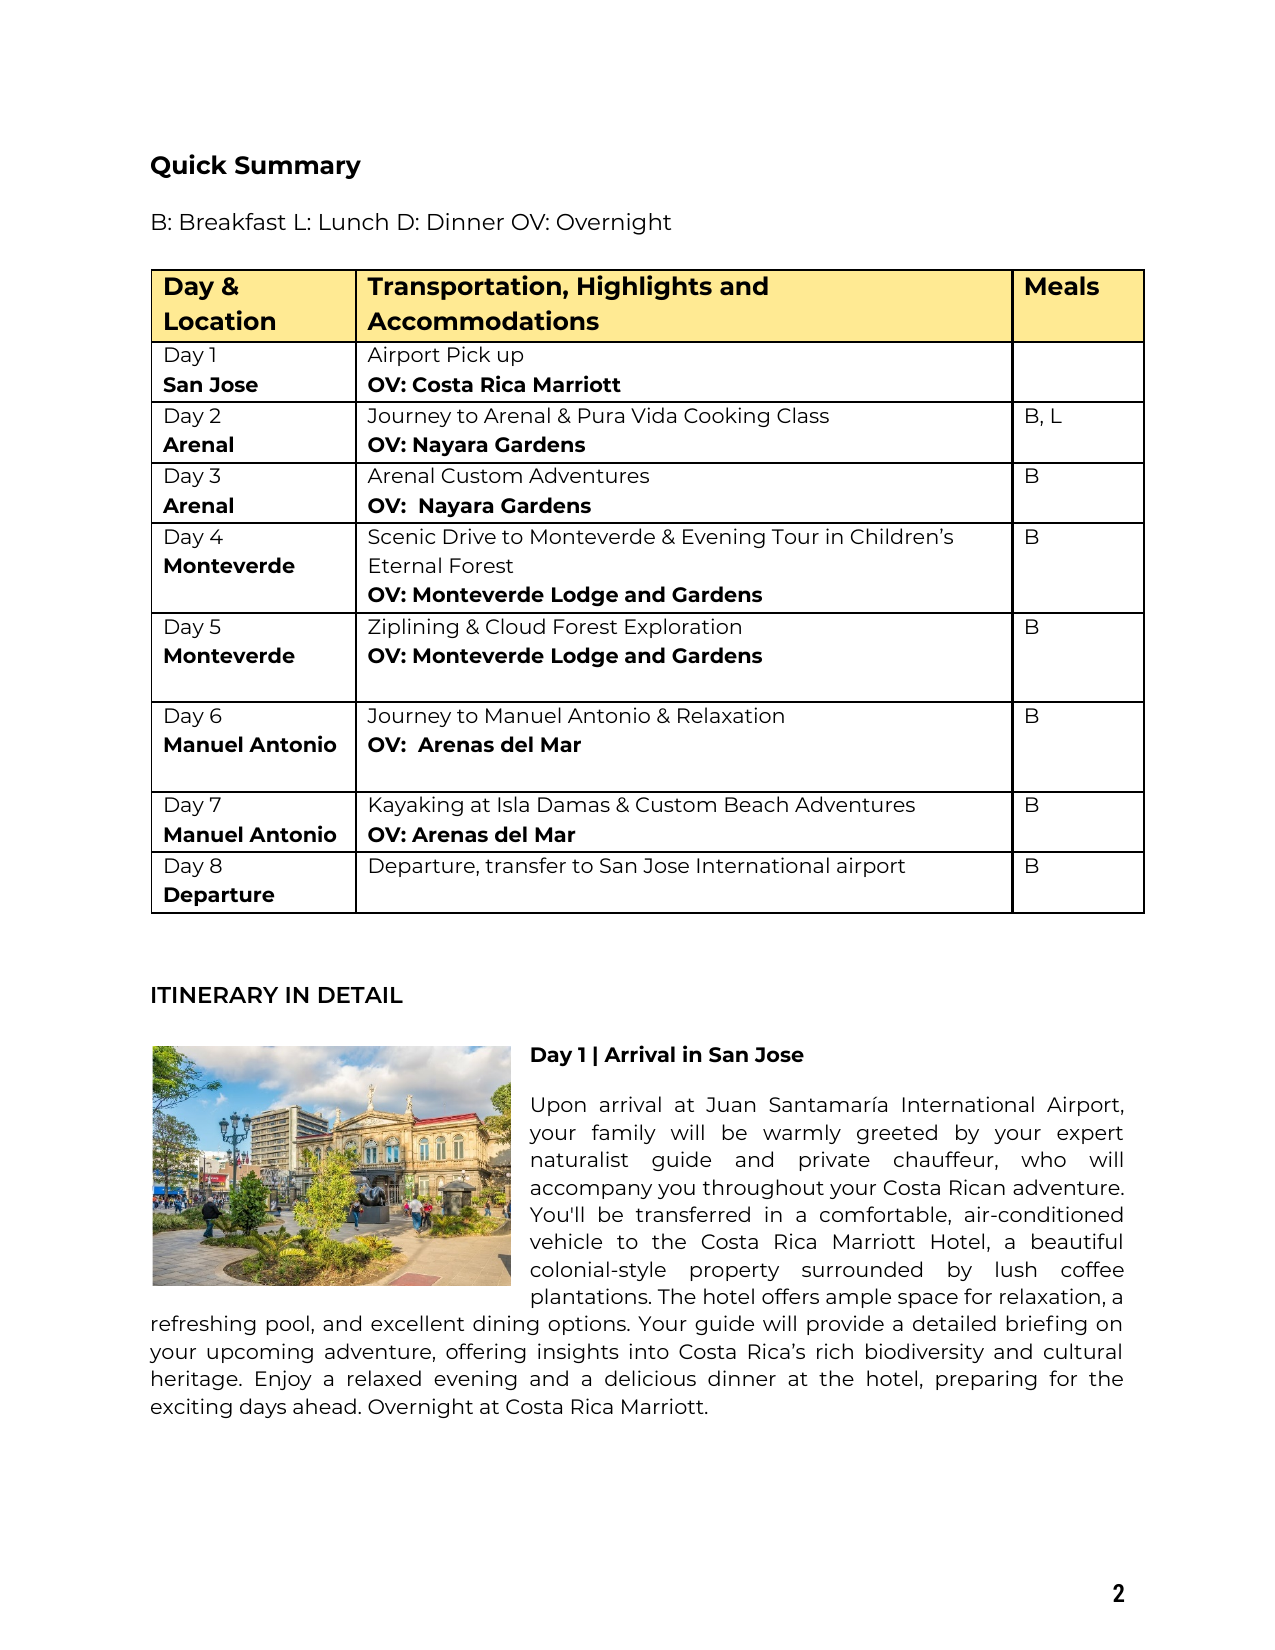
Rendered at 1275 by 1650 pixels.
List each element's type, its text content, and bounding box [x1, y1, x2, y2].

table_cell Day 4 Monteverde [152, 524, 355, 612]
table_cell Journey to Manuel Antonio & Relaxation OV: Arenas del Mar [357, 703, 1011, 791]
text Day 1 | Arrival in San Jose [150, 1042, 1125, 1067]
table_cell B [1014, 524, 1143, 612]
table_cell Day 3 Arenal [152, 464, 355, 522]
table_cell B [1014, 853, 1143, 912]
table_header Transportation, Highlights and Accommodations [357, 271, 1011, 341]
table_cell Arenal Custom Adventures OV: Nayara Gardens [357, 464, 1011, 522]
table_cell Kayaking at Isla Damas & Custom Beach Adventures OV: Arenas del Mar [357, 793, 1011, 851]
table_cell Day 8 Departure [152, 853, 355, 912]
table_cell Day 1 San Jose [152, 343, 355, 401]
text Quick Summary [150, 150, 1125, 181]
table_cell Airport Pick up OV: Costa Rica Marriott [357, 343, 1011, 401]
text B: Breakfast L: Lunch D: Dinner OV: Overnight [150, 208, 1125, 236]
table_cell Day 2 Arenal [152, 403, 355, 462]
text ITINERARY IN DETAIL [150, 981, 1125, 1009]
table_header Meals [1014, 271, 1143, 341]
table_cell B, L [1014, 403, 1143, 462]
table_cell Day 5 Monteverde [152, 614, 355, 701]
table_cell B [1014, 464, 1143, 522]
table_cell [1014, 343, 1143, 401]
table_cell Departure, transfer to San Jose International airport [357, 853, 1011, 912]
table_cell Day 7 Manuel Antonio [152, 793, 355, 851]
text Upon arrival at Juan Santamaría International Airport, your family will be warmly greeted by your expert naturalist guide and private chauffeur, who will accompany you throughout your Costa Rican adventure. You'll be transferred in a comfortable, air-conditioned vehicle to the Costa Rica Marriott Hotel, a beautiful colonial-style property surrounded by lush coffee plantations. The hotel offers ample space for relaxation, a refreshing pool, and excellent dining options. Your guide will provide a detailed briefing on your upcoming adventure, offering insights into Costa Rica’s rich biodiversity and cultural heritage. Enjoy a relaxed evening and a delicious dinner at the hotel, preparing for the exciting days ahead. Overnight at Costa Rica Marriott. [150, 1092, 1125, 1419]
table_cell Journey to Arenal & Pura Vida Cooking Class OV: Nayara Gardens [357, 403, 1011, 462]
picture [152, 1046, 511, 1286]
table_cell B [1014, 703, 1143, 791]
table_cell Day 6 Manuel Antonio [152, 703, 355, 791]
table_header Day & Location [152, 271, 355, 341]
table_cell B [1014, 793, 1143, 851]
table_cell Scenic Drive to Monteverde & Evening Tour in Children’s Eternal Forest OV: Monteverde Lodge and Gardens [357, 524, 1011, 612]
table_cell Ziplining & Cloud Forest Exploration OV: Monteverde Lodge and Gardens [357, 614, 1011, 701]
table_cell B [1014, 614, 1143, 701]
